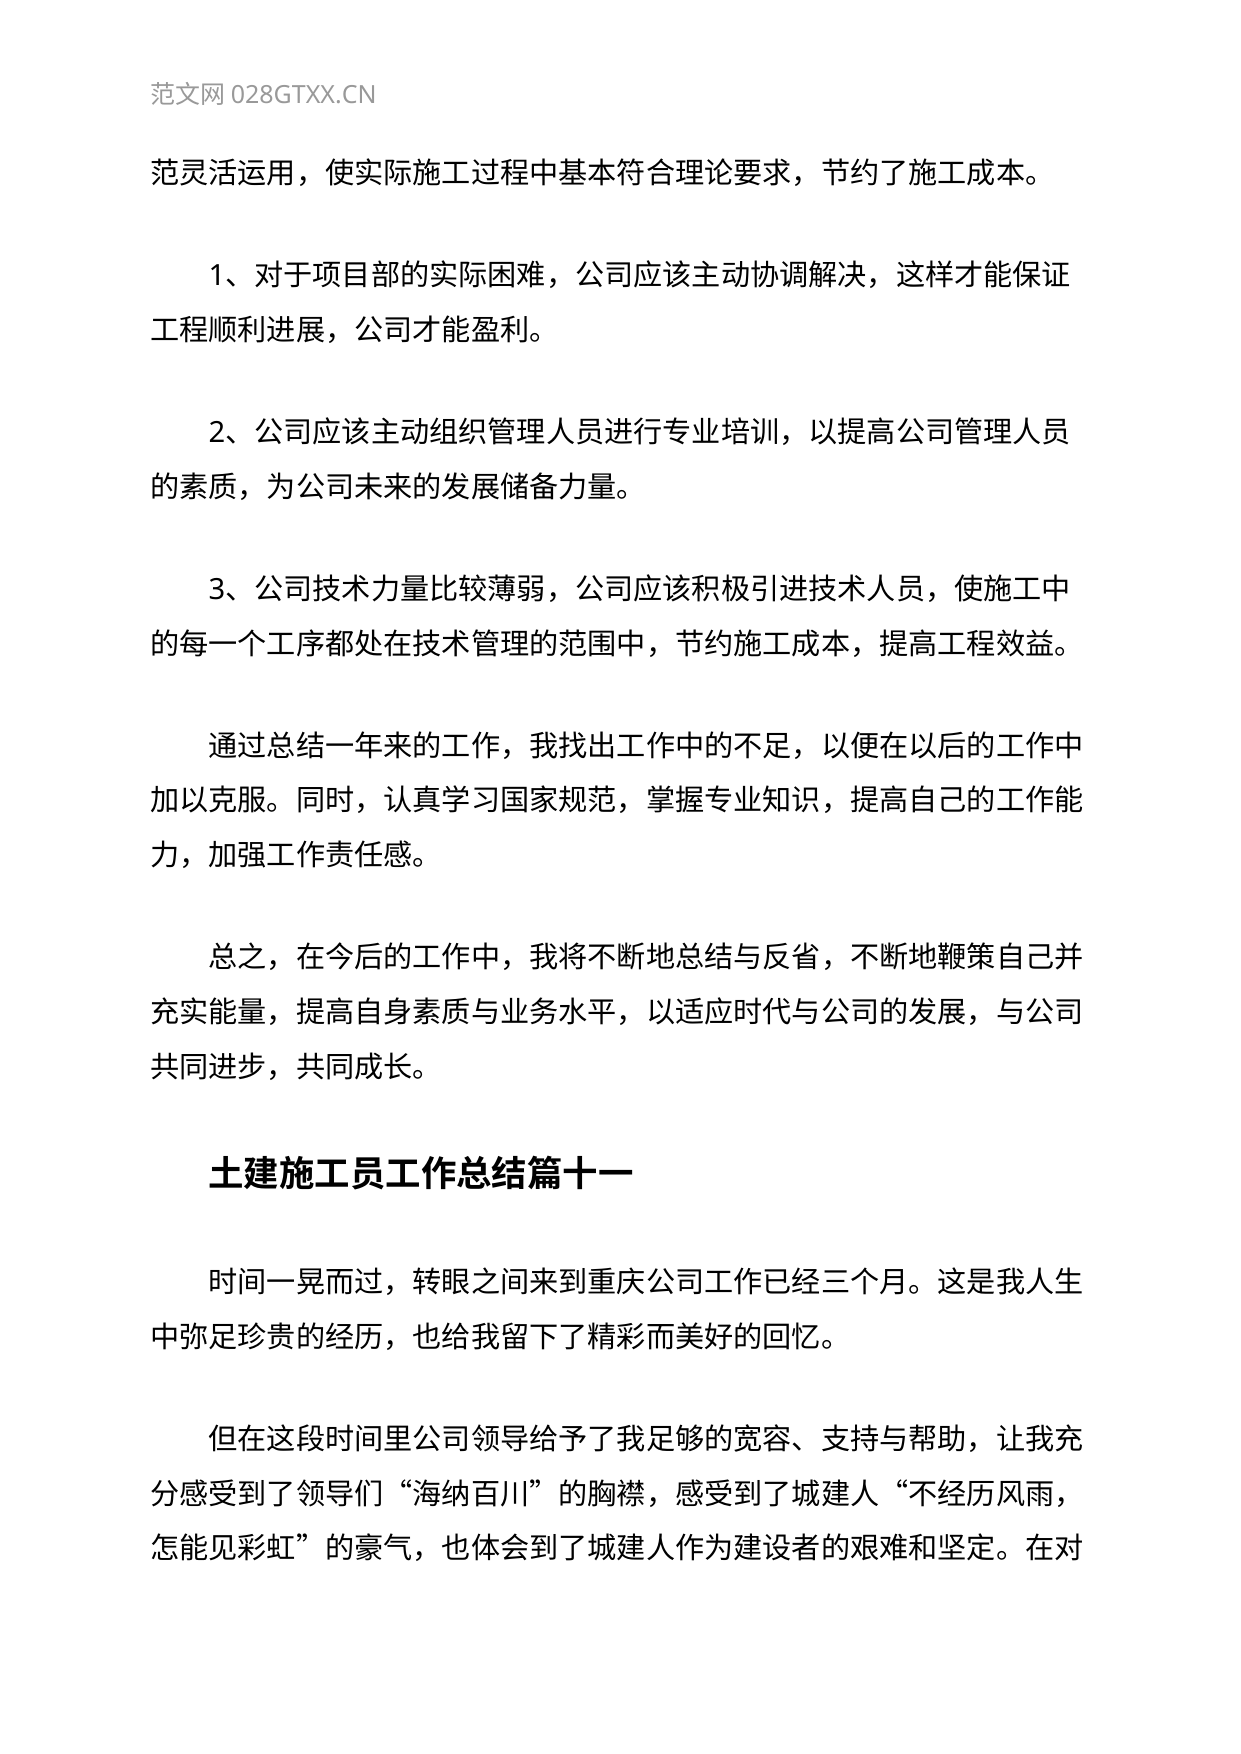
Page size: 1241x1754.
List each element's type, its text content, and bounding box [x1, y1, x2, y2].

text 3、公司技术力量比较薄弱，公司应该积极引进技术人员，使施工中的每一个工序都处在技术管理的范围中，节约施工成本，提高工程效益。 [150, 565, 1090, 663]
text 时间一晃而过，转眼之间来到重庆公司工作已经三个月。这是我人生中弥足珍贵的经历，也给我留下了精彩而美好的回忆。 [150, 1259, 1090, 1356]
text 1、对于项目部的实际困难，公司应该主动协调解决，这样才能保证工程顺利进展，公司才能盈利。 [150, 252, 1090, 349]
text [150, 1415, 1090, 1567]
text 2、公司应该主动组织管理人员进行专业培训，以提高公司管理人员的素质，为公司未来的发展储备力量。 [150, 408, 1090, 506]
text 总之，在今后的工作中，我将不断地总结与反省，不断地鞭策自己并充实能量，提高自身素质与业务水平，以适应时代与公司的发展，与公司共同进步，共同成长。 [150, 934, 1090, 1086]
text 土建施工员工作总结篇十一 [150, 1145, 1090, 1196]
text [150, 150, 1090, 192]
text 通过总结一年来的工作，我找出工作中的不足，以便在以后的工作中加以克服。同时，认真学习国家规范，掌握专业知识，提高自己的工作能力，加强工作责任感。 [150, 722, 1090, 874]
